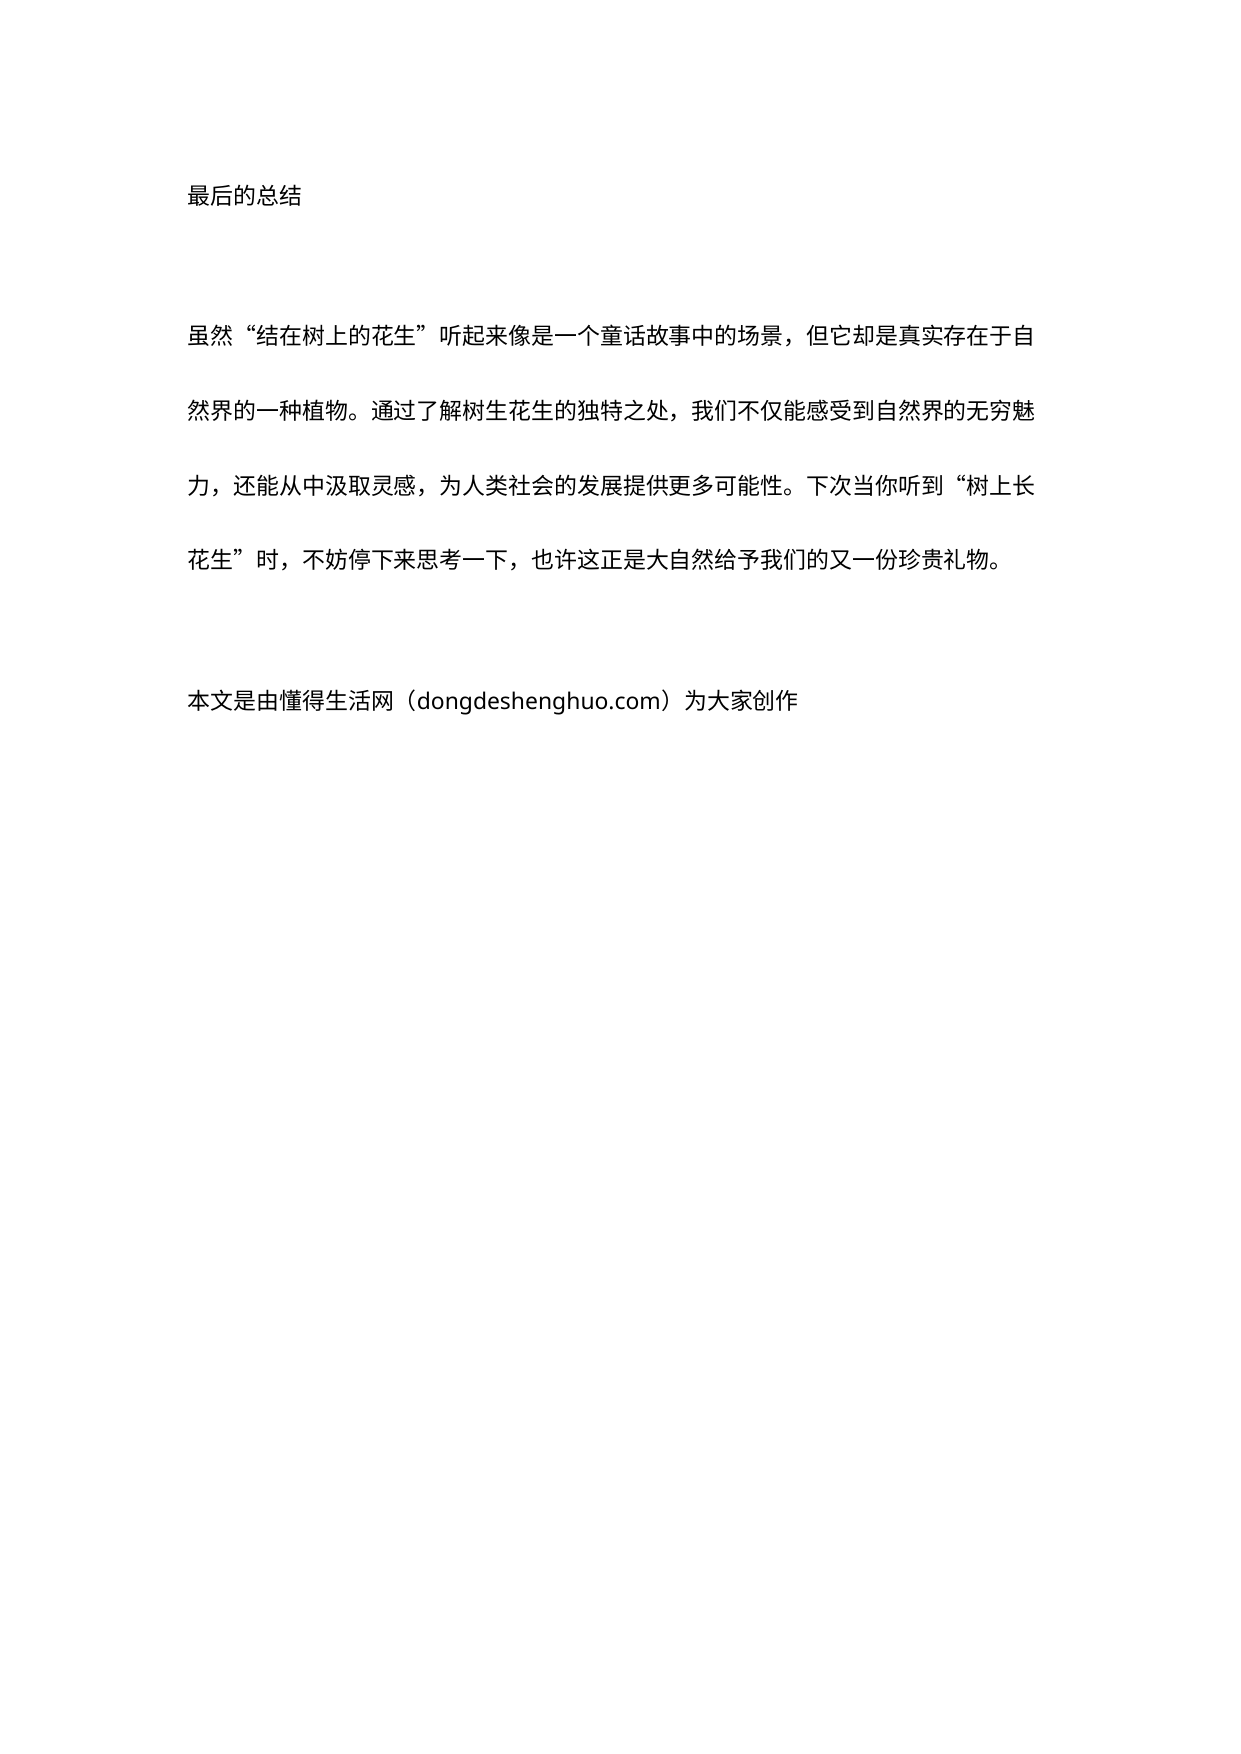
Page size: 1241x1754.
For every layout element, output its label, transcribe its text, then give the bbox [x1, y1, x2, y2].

text 最后的总结 [187, 162, 1053, 227]
text 虽然“结在树上的花生”听起来像是一个童话故事中的场景，但它却是真实存在于自然界的一种植物。通过了解树生花生的独特之处，我们不仅能感受到自然界的无穷魅力，还能从中汲取灵感，为人类社会的发展提供更多可能性。下次当你听到“树上长花生”时，不妨停下来思考一下，也许这正是大自然给予我们的又一份珍贵礼物。 [187, 302, 1053, 591]
text 本文是由懂得生活网（dongdeshenghuo.com）为大家创作 [187, 667, 1053, 732]
